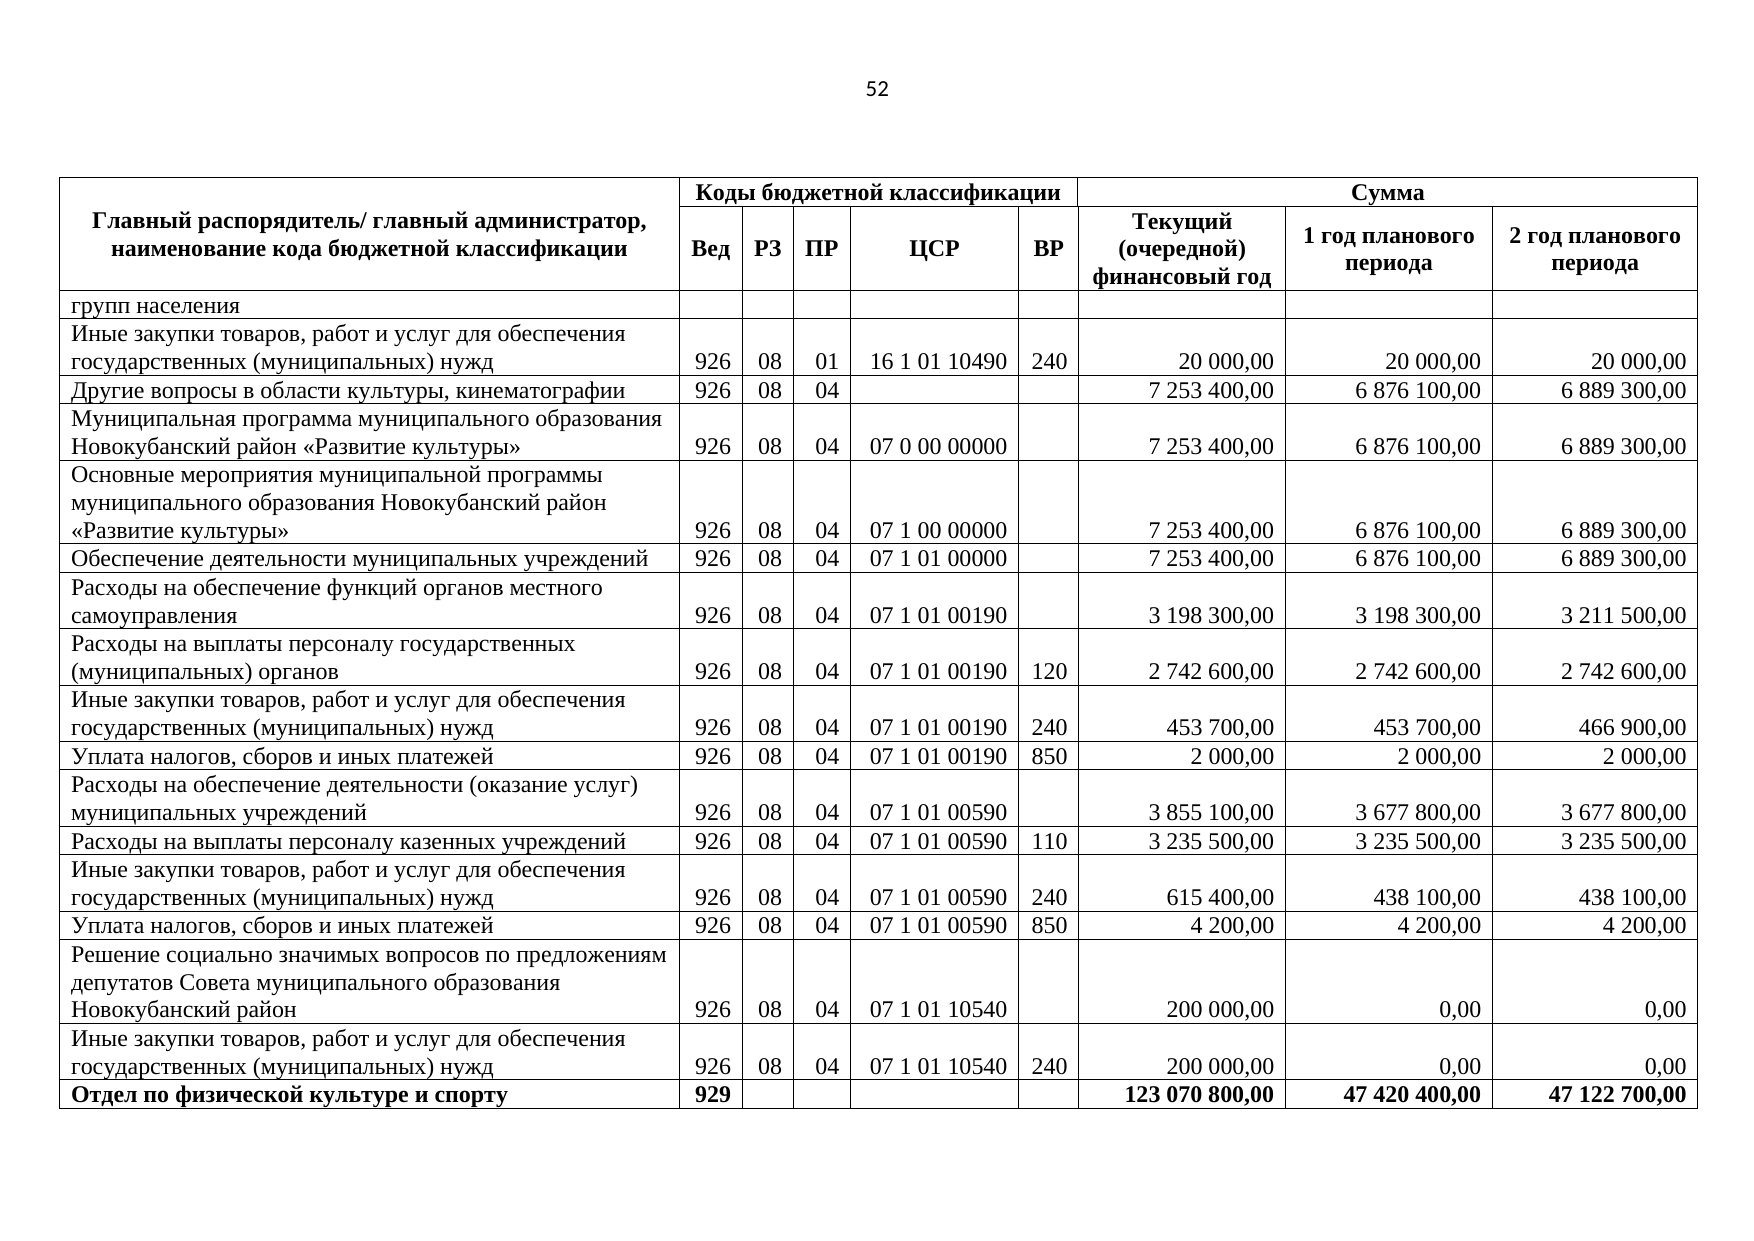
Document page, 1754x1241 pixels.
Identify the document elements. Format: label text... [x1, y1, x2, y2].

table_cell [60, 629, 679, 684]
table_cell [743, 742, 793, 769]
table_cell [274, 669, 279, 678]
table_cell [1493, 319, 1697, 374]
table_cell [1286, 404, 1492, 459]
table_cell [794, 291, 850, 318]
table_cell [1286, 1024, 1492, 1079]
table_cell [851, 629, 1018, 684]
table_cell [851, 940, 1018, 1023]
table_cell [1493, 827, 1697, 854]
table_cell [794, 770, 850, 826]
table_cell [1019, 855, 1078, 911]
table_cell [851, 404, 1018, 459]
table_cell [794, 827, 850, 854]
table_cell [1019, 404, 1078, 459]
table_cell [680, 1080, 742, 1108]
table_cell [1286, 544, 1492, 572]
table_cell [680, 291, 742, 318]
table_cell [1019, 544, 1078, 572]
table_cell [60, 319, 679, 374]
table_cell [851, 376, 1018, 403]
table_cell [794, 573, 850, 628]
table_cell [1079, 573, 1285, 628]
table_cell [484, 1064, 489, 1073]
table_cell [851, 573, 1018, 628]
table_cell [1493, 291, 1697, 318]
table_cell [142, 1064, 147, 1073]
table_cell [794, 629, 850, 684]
table_cell ПР [794, 207, 850, 290]
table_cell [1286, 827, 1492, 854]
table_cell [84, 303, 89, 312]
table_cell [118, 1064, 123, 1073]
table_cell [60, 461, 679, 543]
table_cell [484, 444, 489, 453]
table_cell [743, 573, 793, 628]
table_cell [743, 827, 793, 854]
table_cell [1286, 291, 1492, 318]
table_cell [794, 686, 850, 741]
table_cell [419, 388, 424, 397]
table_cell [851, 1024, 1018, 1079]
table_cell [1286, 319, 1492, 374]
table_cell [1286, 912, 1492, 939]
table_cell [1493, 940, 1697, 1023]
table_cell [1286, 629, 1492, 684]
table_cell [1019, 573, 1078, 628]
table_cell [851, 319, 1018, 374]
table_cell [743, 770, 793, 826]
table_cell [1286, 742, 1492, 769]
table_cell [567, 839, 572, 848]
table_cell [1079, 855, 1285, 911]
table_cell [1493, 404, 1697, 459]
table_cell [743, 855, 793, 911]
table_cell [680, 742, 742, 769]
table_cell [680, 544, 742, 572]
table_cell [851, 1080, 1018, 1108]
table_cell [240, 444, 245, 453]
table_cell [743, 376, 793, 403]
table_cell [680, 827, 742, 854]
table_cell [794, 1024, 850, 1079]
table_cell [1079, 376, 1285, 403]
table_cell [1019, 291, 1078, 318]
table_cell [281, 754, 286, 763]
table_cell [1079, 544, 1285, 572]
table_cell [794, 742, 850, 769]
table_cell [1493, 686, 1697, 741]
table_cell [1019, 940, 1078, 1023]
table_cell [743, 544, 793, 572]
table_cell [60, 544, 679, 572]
table_cell ВР [1019, 207, 1078, 290]
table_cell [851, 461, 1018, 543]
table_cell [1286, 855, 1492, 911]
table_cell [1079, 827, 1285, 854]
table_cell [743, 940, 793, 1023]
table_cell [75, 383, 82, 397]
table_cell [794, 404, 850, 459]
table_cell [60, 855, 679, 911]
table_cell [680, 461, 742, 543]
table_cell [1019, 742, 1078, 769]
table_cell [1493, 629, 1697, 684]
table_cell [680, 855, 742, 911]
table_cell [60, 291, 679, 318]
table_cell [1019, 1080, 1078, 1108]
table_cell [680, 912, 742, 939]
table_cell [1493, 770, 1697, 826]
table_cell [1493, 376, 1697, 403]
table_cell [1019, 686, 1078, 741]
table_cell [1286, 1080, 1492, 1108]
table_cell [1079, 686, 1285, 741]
table_cell Текущий (очередной) финансовый год [1079, 207, 1285, 290]
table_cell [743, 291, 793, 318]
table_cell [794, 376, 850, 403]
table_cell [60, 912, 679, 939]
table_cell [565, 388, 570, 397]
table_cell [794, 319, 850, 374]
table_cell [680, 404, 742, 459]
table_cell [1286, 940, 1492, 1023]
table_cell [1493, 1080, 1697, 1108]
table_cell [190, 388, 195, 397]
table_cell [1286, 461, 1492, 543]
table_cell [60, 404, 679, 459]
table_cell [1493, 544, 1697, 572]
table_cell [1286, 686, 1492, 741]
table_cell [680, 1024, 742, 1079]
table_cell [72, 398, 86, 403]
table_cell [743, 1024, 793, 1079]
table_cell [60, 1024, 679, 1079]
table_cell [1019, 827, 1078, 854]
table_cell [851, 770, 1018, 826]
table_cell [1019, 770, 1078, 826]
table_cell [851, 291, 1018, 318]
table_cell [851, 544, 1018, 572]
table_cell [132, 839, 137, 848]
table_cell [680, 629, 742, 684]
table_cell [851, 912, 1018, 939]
table_cell РЗ [743, 207, 793, 290]
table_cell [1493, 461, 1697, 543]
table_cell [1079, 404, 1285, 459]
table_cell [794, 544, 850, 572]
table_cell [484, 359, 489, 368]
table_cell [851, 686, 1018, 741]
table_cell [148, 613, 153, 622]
table_header Коды бюджетной классификации [680, 178, 1077, 206]
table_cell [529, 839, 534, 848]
table_cell 1 год планового периода [1286, 207, 1492, 290]
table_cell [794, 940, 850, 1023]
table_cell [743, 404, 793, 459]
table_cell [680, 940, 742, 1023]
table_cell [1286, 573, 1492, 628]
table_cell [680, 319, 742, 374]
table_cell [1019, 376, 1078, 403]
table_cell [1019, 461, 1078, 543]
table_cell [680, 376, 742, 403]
table_cell ЦСР [851, 207, 1018, 290]
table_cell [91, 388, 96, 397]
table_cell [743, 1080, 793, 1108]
table_header Главный распорядитель/ главный администратор, наименование кода бюджетной классификации [60, 178, 679, 290]
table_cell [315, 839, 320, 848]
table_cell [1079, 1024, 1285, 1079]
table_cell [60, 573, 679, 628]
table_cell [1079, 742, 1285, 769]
table_header Сумма [1078, 178, 1697, 206]
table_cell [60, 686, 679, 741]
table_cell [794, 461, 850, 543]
table_cell 2 год планового периода [1493, 207, 1697, 290]
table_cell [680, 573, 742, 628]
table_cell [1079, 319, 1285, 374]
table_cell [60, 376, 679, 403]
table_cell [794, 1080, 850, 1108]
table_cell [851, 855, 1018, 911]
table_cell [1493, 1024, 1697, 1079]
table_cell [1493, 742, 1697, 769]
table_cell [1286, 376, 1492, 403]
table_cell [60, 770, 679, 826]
table_cell Вед [680, 207, 742, 290]
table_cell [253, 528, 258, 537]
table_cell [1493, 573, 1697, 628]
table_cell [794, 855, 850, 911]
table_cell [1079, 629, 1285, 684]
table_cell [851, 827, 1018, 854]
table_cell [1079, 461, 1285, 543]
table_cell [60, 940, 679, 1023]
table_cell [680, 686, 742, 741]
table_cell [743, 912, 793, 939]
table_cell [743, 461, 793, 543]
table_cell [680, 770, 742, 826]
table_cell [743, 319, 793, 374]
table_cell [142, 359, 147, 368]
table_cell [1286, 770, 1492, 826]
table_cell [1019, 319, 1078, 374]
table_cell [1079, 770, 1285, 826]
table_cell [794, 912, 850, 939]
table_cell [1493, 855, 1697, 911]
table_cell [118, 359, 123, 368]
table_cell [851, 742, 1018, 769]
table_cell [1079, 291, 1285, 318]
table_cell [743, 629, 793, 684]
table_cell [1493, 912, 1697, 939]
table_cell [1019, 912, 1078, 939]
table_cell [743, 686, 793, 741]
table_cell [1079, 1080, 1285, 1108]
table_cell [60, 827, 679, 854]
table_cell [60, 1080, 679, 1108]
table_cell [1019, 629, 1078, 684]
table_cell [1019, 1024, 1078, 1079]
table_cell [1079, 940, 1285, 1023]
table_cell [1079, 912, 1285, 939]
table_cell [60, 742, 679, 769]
